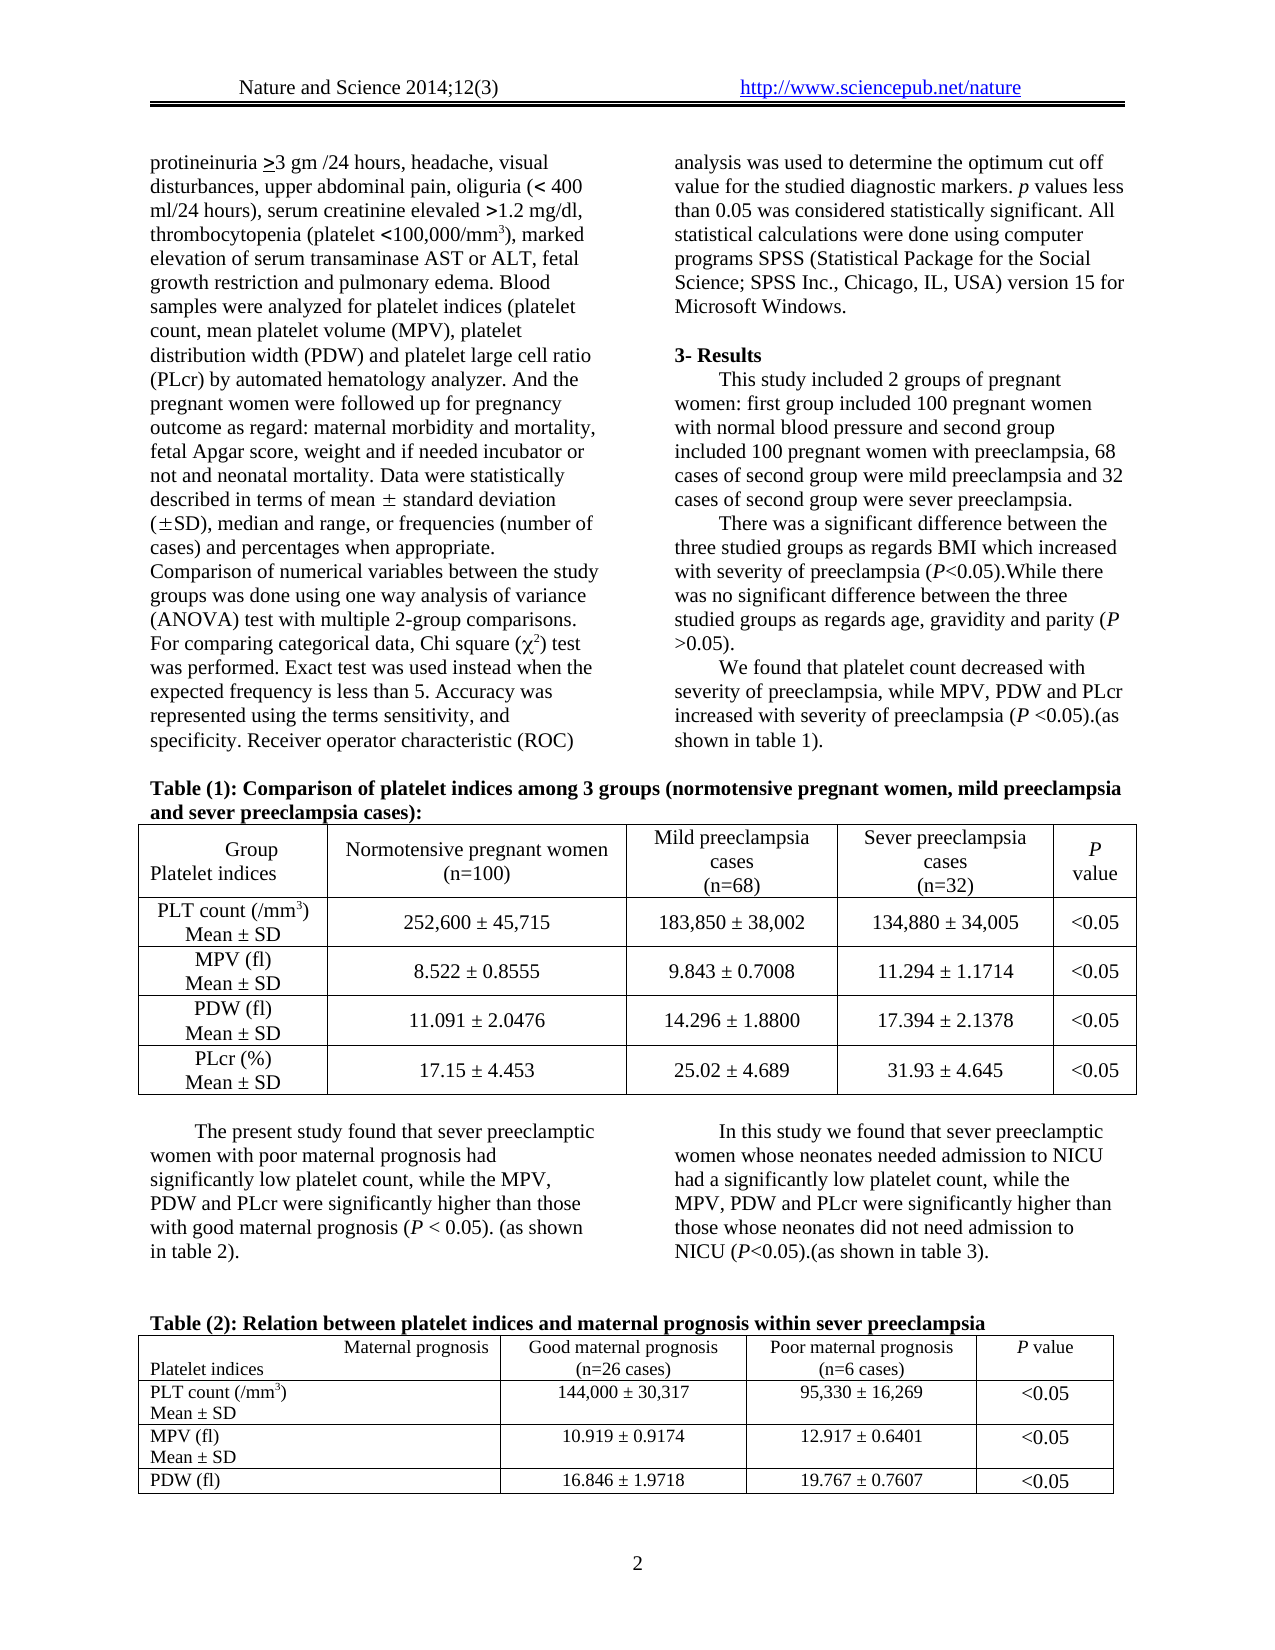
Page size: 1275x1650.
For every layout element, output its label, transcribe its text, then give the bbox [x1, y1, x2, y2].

table_header Sever preeclampsia cases (n=32) [838, 825, 1053, 897]
table_header Mild preeclampsia cases (n=68) [627, 825, 837, 897]
table_cell MPV (fl) Mean ± SD [139, 947, 327, 995]
table_cell 9.843 ± 0.7008 [627, 947, 837, 995]
table_header Normotensive pregnant women (n=100) [328, 825, 626, 897]
table_cell PLT count (/mm3) Mean ± SD [139, 1381, 500, 1424]
table_cell PLT count (/mm3) Mean ± SD [139, 898, 327, 946]
table_cell ˂0.05 [1054, 898, 1136, 946]
table_cell 11.294 ± 1.1714 [838, 947, 1053, 995]
text There was a significant difference between the three studied groups as regards BMI which increased with severity of preeclampsia (P˂0.05).While there was no significant difference between the three studied groups as regards age, gravidity and parity (P ˃0.05). [674, 511, 1125, 655]
table_cell 252,600 ± 45,715 [328, 898, 626, 946]
table_cell 16.846 ± 1.9718 [501, 1469, 746, 1493]
table_header Maternal prognosis Platelet indices [139, 1336, 500, 1379]
table_cell 17.394 ± 2.1378 [838, 996, 1053, 1044]
text In this study we found that sever preeclamptic women whose neonates needed admission to NICU had a significantly low platelet count, while the MPV, PDW and PLcr were significantly higher than those whose neonates did not need admission to NICU (P<0.05).(as shown in table 3). [674, 1119, 1125, 1263]
text This study included 2 groups of pregnant women: first group included 100 pregnant women with normal blood pressure and second group included 100 pregnant women with preeclampsia, 68 cases of second group were mild preeclampsia and 32 cases of second group were sever preeclampsia. [674, 367, 1125, 511]
table_cell 17.15 ± 4.453 [328, 1046, 626, 1094]
table_cell PDW (fl) Mean ± SD [139, 996, 327, 1044]
table_cell 11.091 ± 2.0476 [328, 996, 626, 1044]
table_header Poor maternal prognosis (n=6 cases) [747, 1336, 976, 1379]
text Table (2): Relation between platelet indices and maternal prognosis within sever preeclampsia [150, 1311, 1125, 1335]
table_cell 183,850 ± 38,002 [627, 898, 837, 946]
table_cell 144,000 ± 30,317 [501, 1381, 746, 1424]
table_header P value [1054, 825, 1136, 897]
table_cell PDW (fl) Mean ± SD [139, 1469, 500, 1493]
text We found that platelet count decreased with severity of preeclampsia, while MPV, PDW and PLcr increased with severity of preeclampsia (P ˂0.05).(as shown in table 1). [674, 655, 1125, 752]
table_cell ˂0.05 [1054, 947, 1136, 995]
table_cell ˂0.05 [1054, 1046, 1136, 1094]
table_header P value [977, 1336, 1113, 1379]
table_cell 19.767 ± 0.7607 [747, 1469, 976, 1493]
table_cell ˂0.05 [977, 1469, 1113, 1493]
table_cell 8.522 ± 0.8555 [328, 947, 626, 995]
table_header Group Platelet indices [139, 825, 327, 897]
table_cell 25.02 ± 4.689 [627, 1046, 837, 1094]
table_cell ˂0.05 [1054, 996, 1136, 1044]
table_cell 14.296 ± 1.8800 [627, 996, 837, 1044]
table_cell ˂0.05 [977, 1381, 1113, 1424]
table_cell 12.917 ± 0.6401 [747, 1425, 976, 1468]
table_cell ˂0.05 [977, 1425, 1113, 1468]
table_cell 10.919 ± 0.9174 [501, 1425, 746, 1468]
table_cell 95,330 ± 16,269 [747, 1381, 976, 1424]
table_cell 31.93 ± 4.645 [838, 1046, 1053, 1094]
text 3- Results [674, 342, 1125, 367]
text Table (1): Comparison of platelet indices among 3 groups (normotensive pregnant women, mild preeclampsia and sever preeclampsia cases): [150, 776, 1125, 824]
text The present study found that sever preeclamptic women with poor maternal prognosis had significantly low platelet count, while the MPV, PDW and PLcr were significantly higher than those with good maternal prognosis (P ˂ 0.05). (as shown in table 2). [150, 1119, 601, 1263]
table_cell MPV (fl) Mean ± SD [139, 1425, 500, 1468]
table_cell PLcr (%) Mean ± SD [139, 1046, 327, 1094]
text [674, 150, 1125, 318]
table_header Good maternal prognosis (n=26 cases) [501, 1336, 746, 1379]
table_cell 134,880 ± 34,005 [838, 898, 1053, 946]
